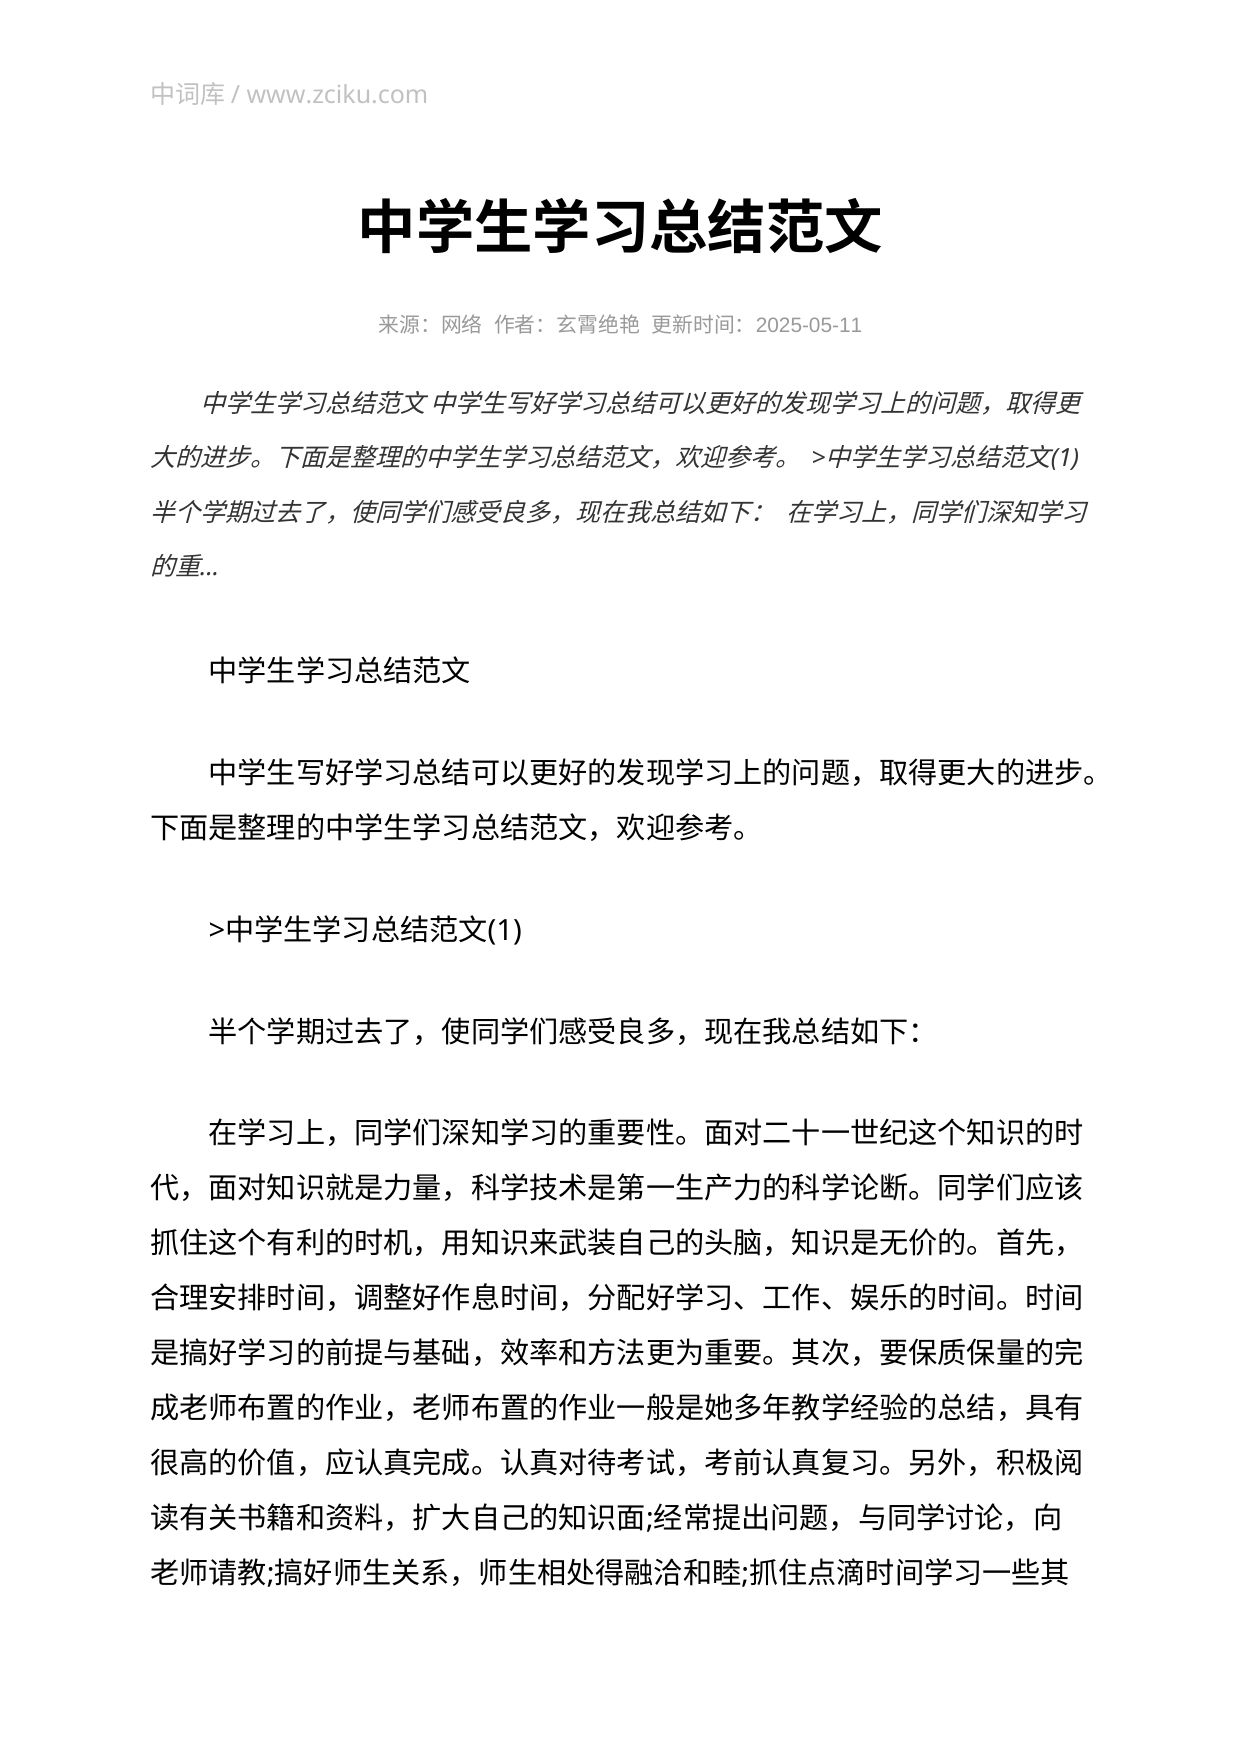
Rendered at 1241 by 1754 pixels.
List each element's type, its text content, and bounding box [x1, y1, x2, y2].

text 半个学期过去了，使同学们感受良多，现在我总结如下： [150, 1008, 1090, 1051]
text 来源：网络 作者：玄霄绝艳 更新时间：2025-05-11 [150, 313, 1090, 337]
text 中学生学习总结范文 中学生写好学习总结可以更好的发现学习上的问题，取得更大的进步。下面是整理的中学生学习总结范文，欢迎参考。 >中学生学习总结范文(1) 半个学期过去了，使同学们感受良多，现在我总结如下： 在学习上，同学们深知学习的重... [150, 383, 1090, 583]
text 中学生学习总结范文 [150, 648, 1090, 690]
subtitle 中学生学习总结范文 [150, 181, 1090, 266]
text >中学生学习总结范文(1) [150, 906, 1090, 949]
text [150, 1110, 1090, 1592]
text 中学生写好学习总结可以更好的发现学习上的问题，取得更大的进步。下面是整理的中学生学习总结范文，欢迎参考。 [150, 749, 1090, 847]
